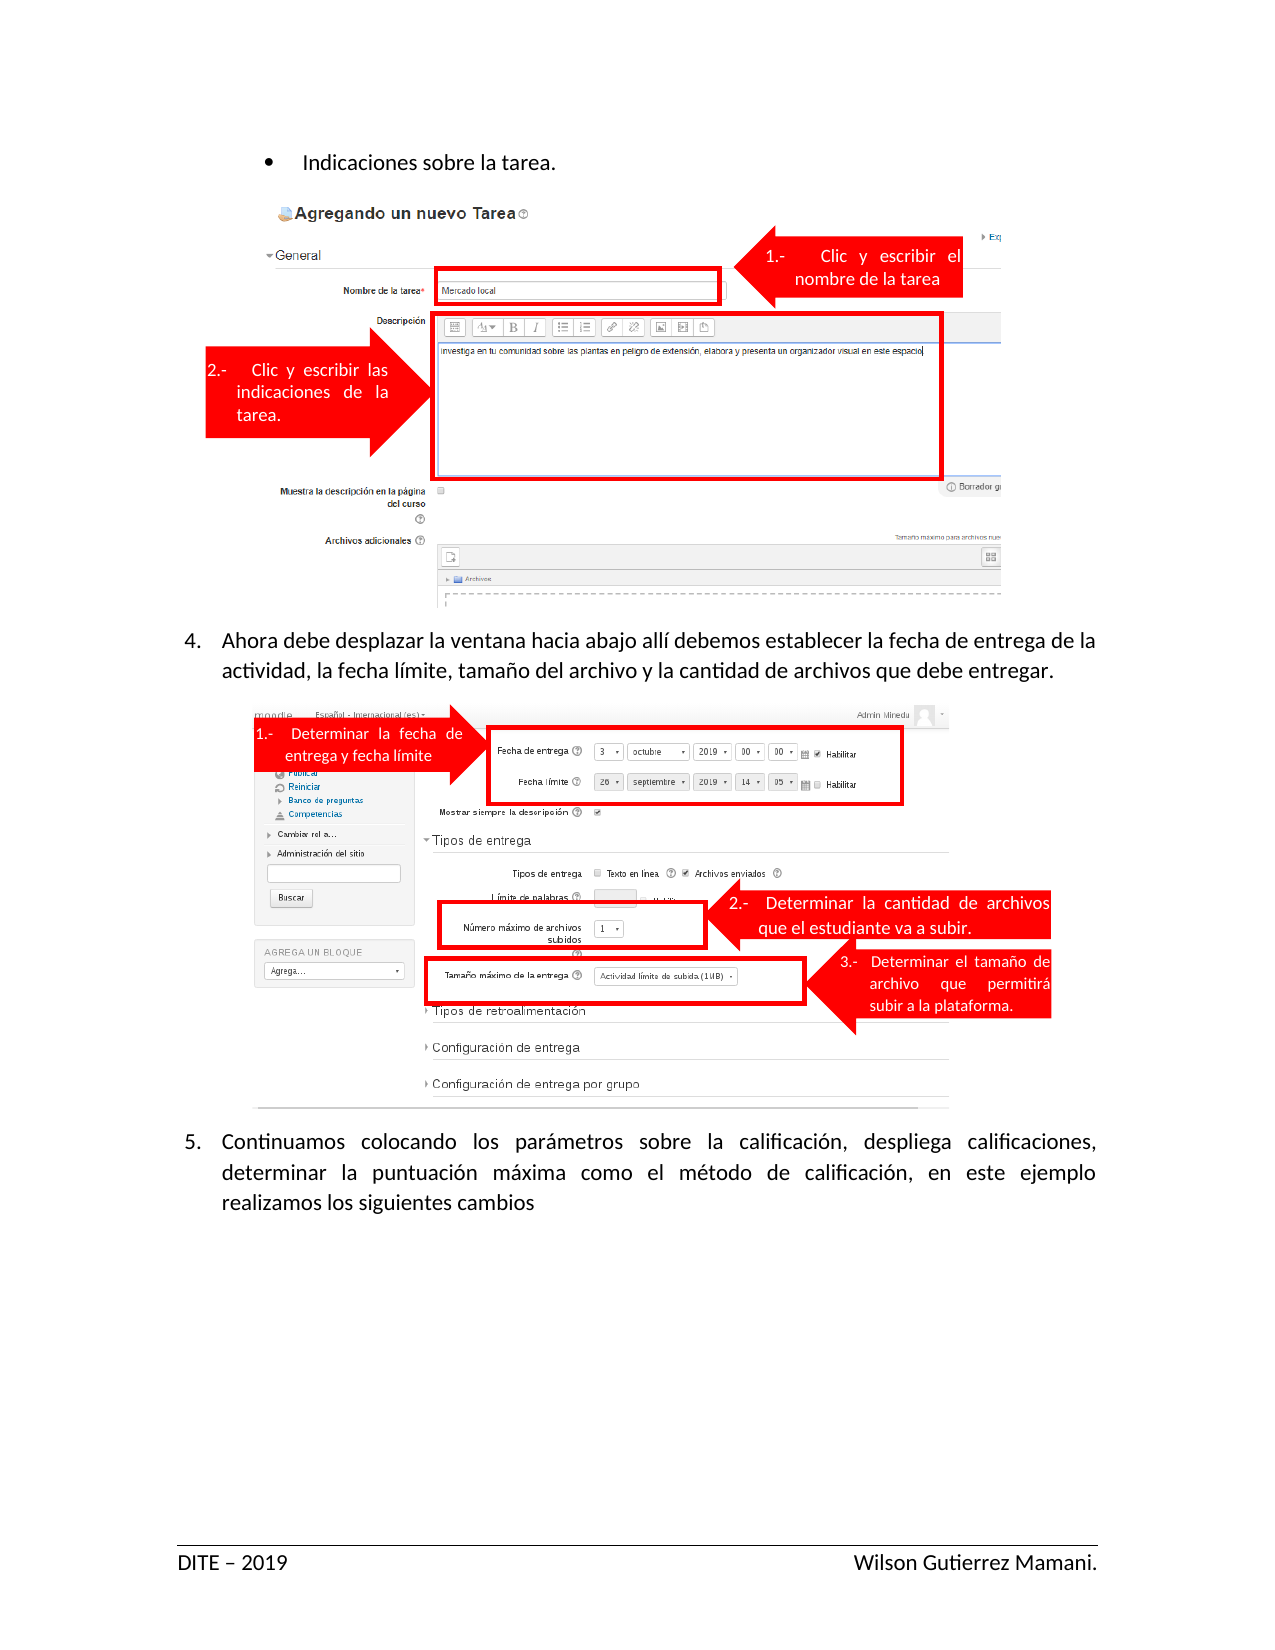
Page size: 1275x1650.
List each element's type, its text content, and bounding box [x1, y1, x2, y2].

list Ahora debe desplazar la ventana hacia abajo allí debemos establecer la fecha de entrega de la actividad, la fecha límite, tamaño del archivo y la cantidad de archivos que debe entregar. [184, 626, 1098, 684]
list Continuamos colocando los parámetros sobre la calificación, despliega calificaciones, determinar la puntuación máxima como el método de calificación, en este ejemplo realizamos los siguientes cambios [184, 1127, 1098, 1216]
picture [442, 904, 703, 945]
picture [435, 316, 939, 477]
picture [252, 703, 950, 1109]
picture [857, 940, 950, 949]
picture [428, 961, 802, 1001]
picture [257, 194, 1001, 608]
list Indicaciones sobre la tarea. [265, 148, 1098, 176]
